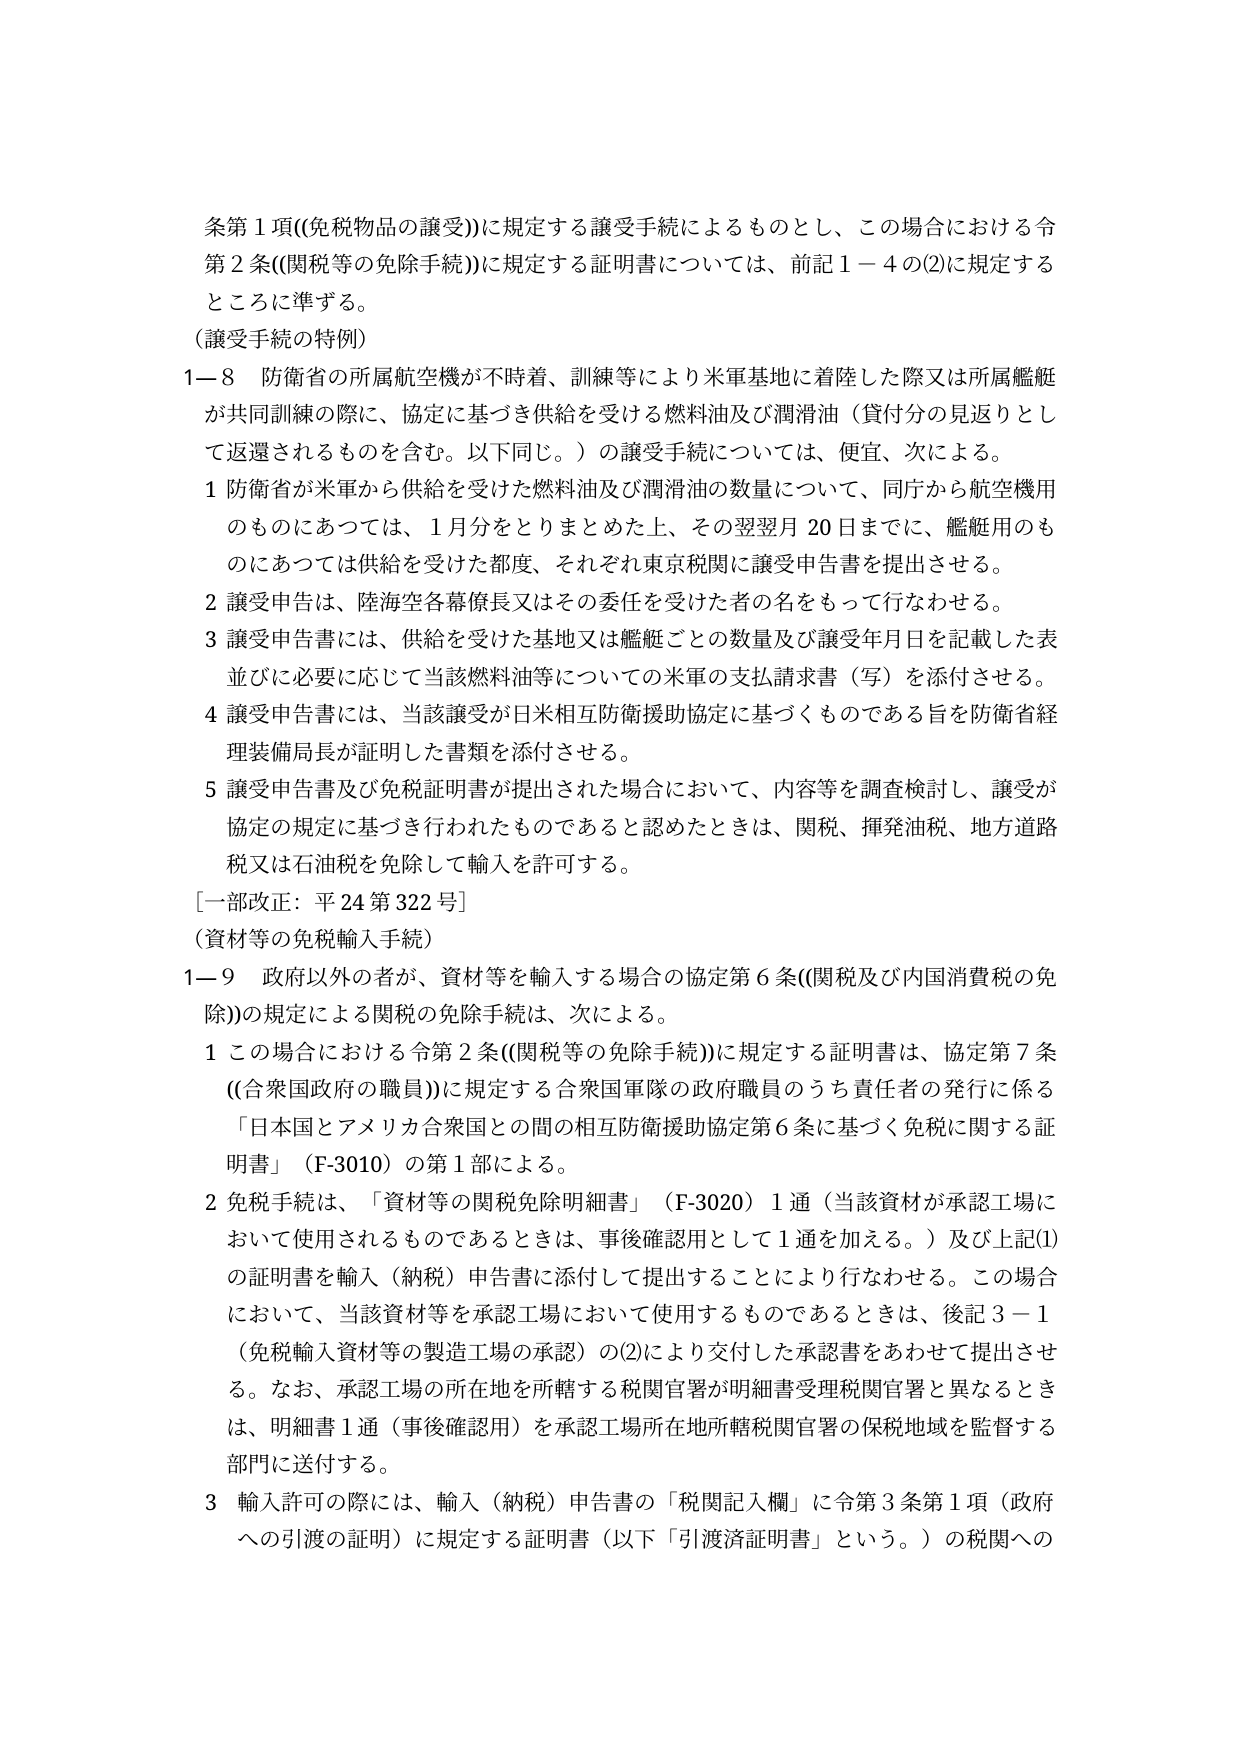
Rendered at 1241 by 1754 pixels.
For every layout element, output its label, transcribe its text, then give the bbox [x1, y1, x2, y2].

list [204, 1482, 1058, 1557]
list 譲受申告は、陸海空各幕僚長又はその委任を受けた者の名をもって行なわせる。 [204, 582, 1058, 619]
list この場合における令第２条((関税等の免除手続))に規定する証明書は、協定第７条((合衆国政府の職員))に規定する合衆国軍隊の政府職員のうち責任者の発行に係る「日本国とアメリカ合衆国との間の相互防衛援助協定第６条に基づく免税に関する証明書」（F-3010）の第１部による。 [204, 1032, 1058, 1182]
text 1―９ 政府以外の者が、資材等を輸入する場合の協定第６条((関税及び内国消費税の免除))の規定による関税の免除手続は、次による。 [183, 957, 1058, 1032]
text （譲受手続の特例） [183, 319, 1058, 357]
list 免税手続は、「資材等の関税免除明細書」（F-3020）１通（当該資材が承認工場において使用されるものであるときは、事後確認用として１通を加える。）及び上記⑴の証明書を輸入（納税）申告書に添付して提出することにより行なわせる。この場合において、当該資材等を承認工場において使用するものであるときは、後記３－１（免税輸入資材等の製造工場の承認）の⑵により交付した承認書をあわせて提出させる。なお、承認工場の所在地を所轄する税関官署が明細書受理税関官署と異なるときは、明細書１通（事後確認用）を承認工場所在地所轄税関官署の保税地域を監督する部門に送付する。 [204, 1182, 1058, 1482]
list 譲受申告書及び免税証明書が提出された場合において、内容等を調査検討し、譲受が協定の規定に基づき行われたものであると認めたときは、関税、揮発油税、地方道路税又は石油税を免除して輸入を許可する。 [204, 769, 1058, 882]
text ［一部改正：平24第322号］ [183, 882, 1058, 919]
list 防衛省が米軍から供給を受けた燃料油及び潤滑油の数量について、同庁から航空機用のものにあつては、１月分をとりまとめた上、その翌翌月20日までに、艦艇用のものにあつては供給を受けた都度、それぞれ東京税関に譲受申告書を提出させる。 [204, 469, 1058, 582]
text （資材等の免税輸入手続） [183, 919, 1058, 957]
list 譲受申告書には、当該譲受が日米相互防衛援助協定に基づくものである旨を防衛省経理装備局長が証明した書類を添付させる。 [204, 694, 1058, 769]
list 譲受申告書には、供給を受けた基地又は艦艇ごとの数量及び譲受年月日を記載した表並びに必要に応じて当該燃料油等についての米軍の支払請求書（写）を添付させる。 [204, 619, 1058, 694]
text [183, 207, 1058, 319]
text 1―８ 防衛省の所属航空機が不時着、訓練等により米軍基地に着陸した際又は所属艦艇が共同訓練の際に、協定に基づき供給を受ける燃料油及び潤滑油（貸付分の見返りとして返還されるものを含む。以下同じ。）の譲受手続については、便宜、次による。 [183, 357, 1058, 469]
